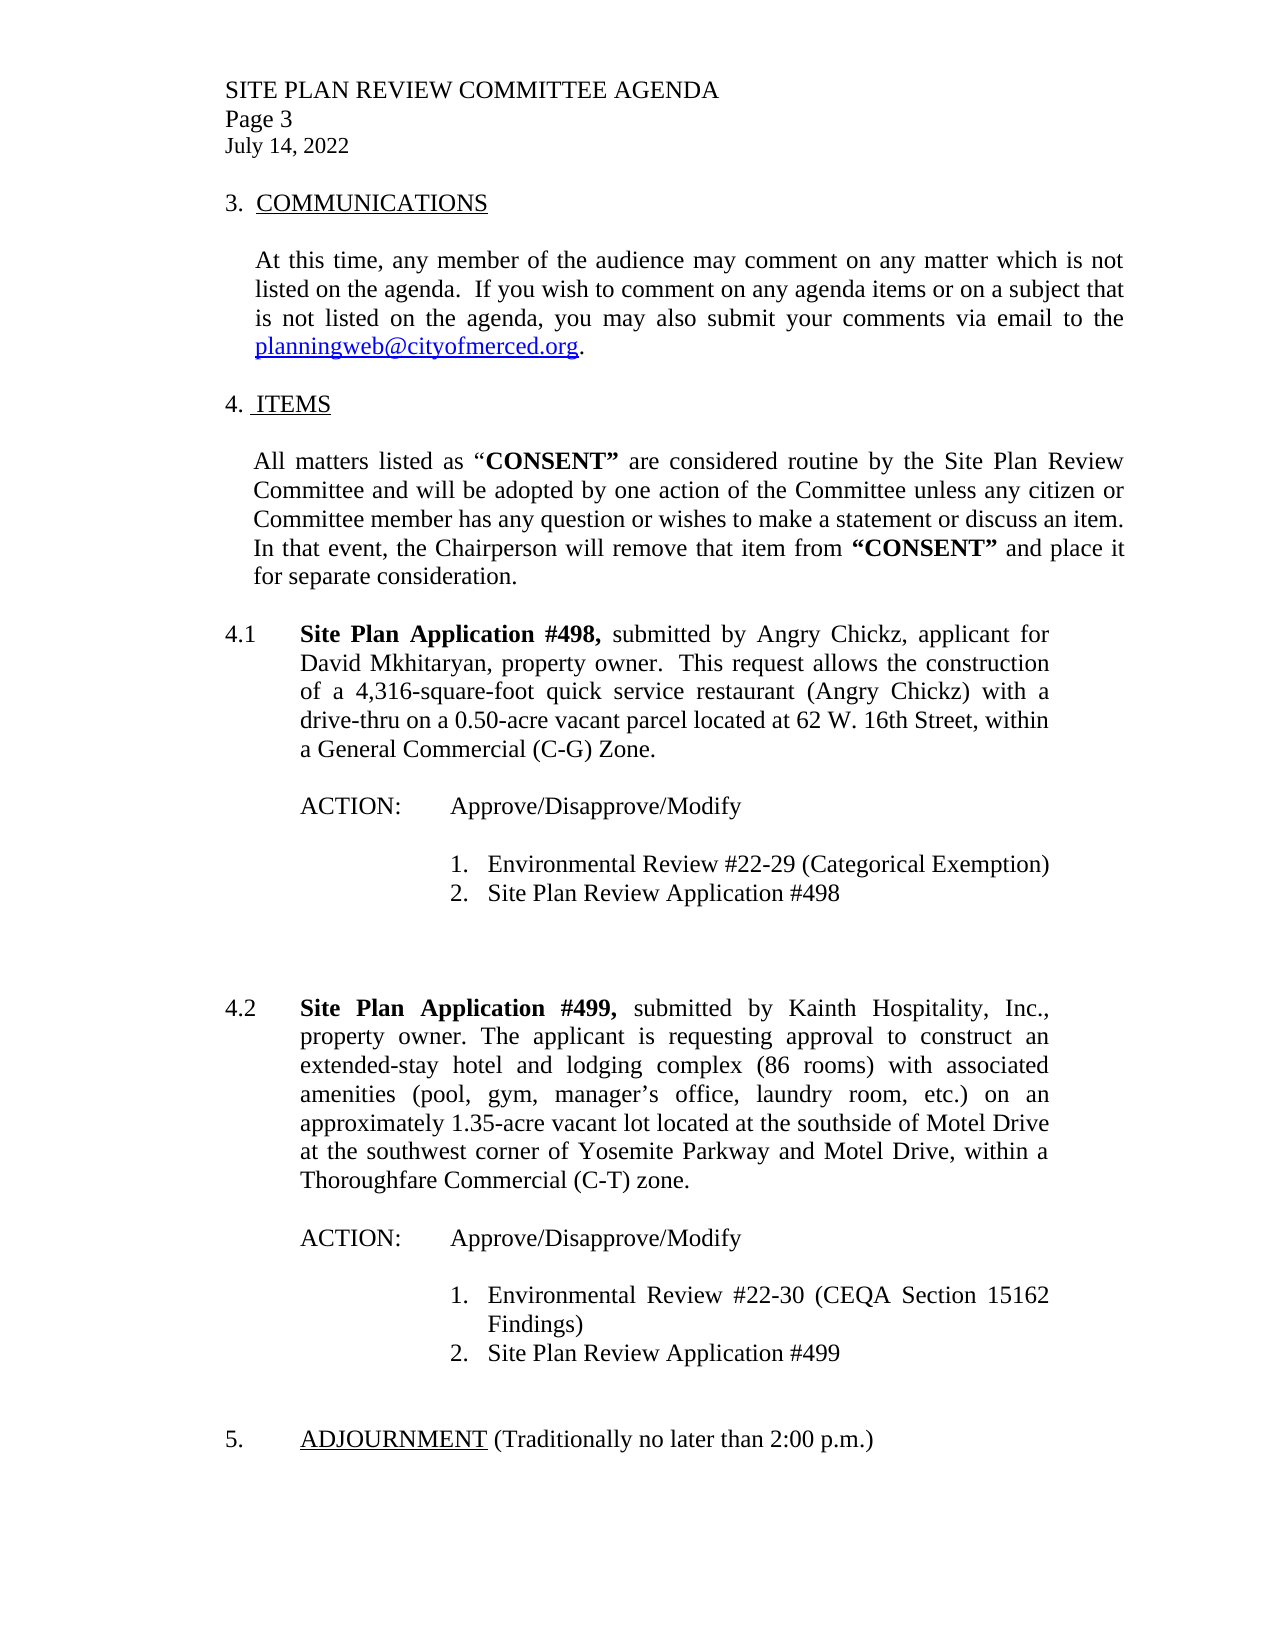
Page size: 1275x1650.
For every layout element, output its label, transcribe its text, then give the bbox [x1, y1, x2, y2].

subtitle ACTION: Approve/Disapprove/Modify [300, 791, 1050, 820]
subtitle ACTION: Approve/Disapprove/Modify [300, 1223, 1050, 1251]
list Site Plan Review Application #498 [450, 878, 1050, 906]
text 4. ITEMS [225, 389, 1125, 418]
text At this time, any member of the audience may comment on any matter which is not listed on the agenda. If you wish to comment on any agenda items or on a subject that is not listed on the agenda, you may also submit your comments via email to the planningweb@cityofmerced.org. [255, 245, 1125, 360]
text 4.2 Site Plan Application #499, submitted by Kainth Hospitality, Inc., property owner. The applicant is requesting approval to construct an extended-stay hotel and lodging complex (86 rooms) with associated amenities (pool, gym, manager’s office, laundry room, etc.) on an approximately 1.35-acre vacant lot located at the southside of Motel Drive at the southwest corner of Yosemite Parkway and Motel Drive, within a Thoroughfare Commercial (C-T) zone. [225, 993, 1050, 1194]
list Environmental Review #22-30 (CEQA Section 15162 Findings) [450, 1280, 1050, 1338]
text 5. ADJOURNMENT (Traditionally no later than 2:00 p.m.) [225, 1424, 1125, 1453]
text All matters listed as “CONSENT” are considered routine by the Site Plan Review Committee and will be adopted by one action of the Committee unless any citizen or Committee member has any question or wishes to make a statement or discuss an item. In that event, the Chairperson will remove that item from “CONSENT” and place it for separate consideration. [253, 446, 1125, 590]
list Site Plan Review Application #499 [450, 1338, 1050, 1366]
text 4.1 Site Plan Application #498, submitted by Angry Chickz, applicant for David Mkhitaryan, property owner. This request allows the construction of a 4,316-square-foot quick service restaurant (Angry Chickz) with a drive-thru on a 0.50-acre vacant parcel located at 62 W. 16th Street, within a General Commercial (C-G) Zone. [225, 619, 1050, 763]
text 3. COMMUNICATIONS [225, 188, 1125, 216]
list Environmental Review #22-29 (Categorical Exemption) [450, 849, 1050, 878]
